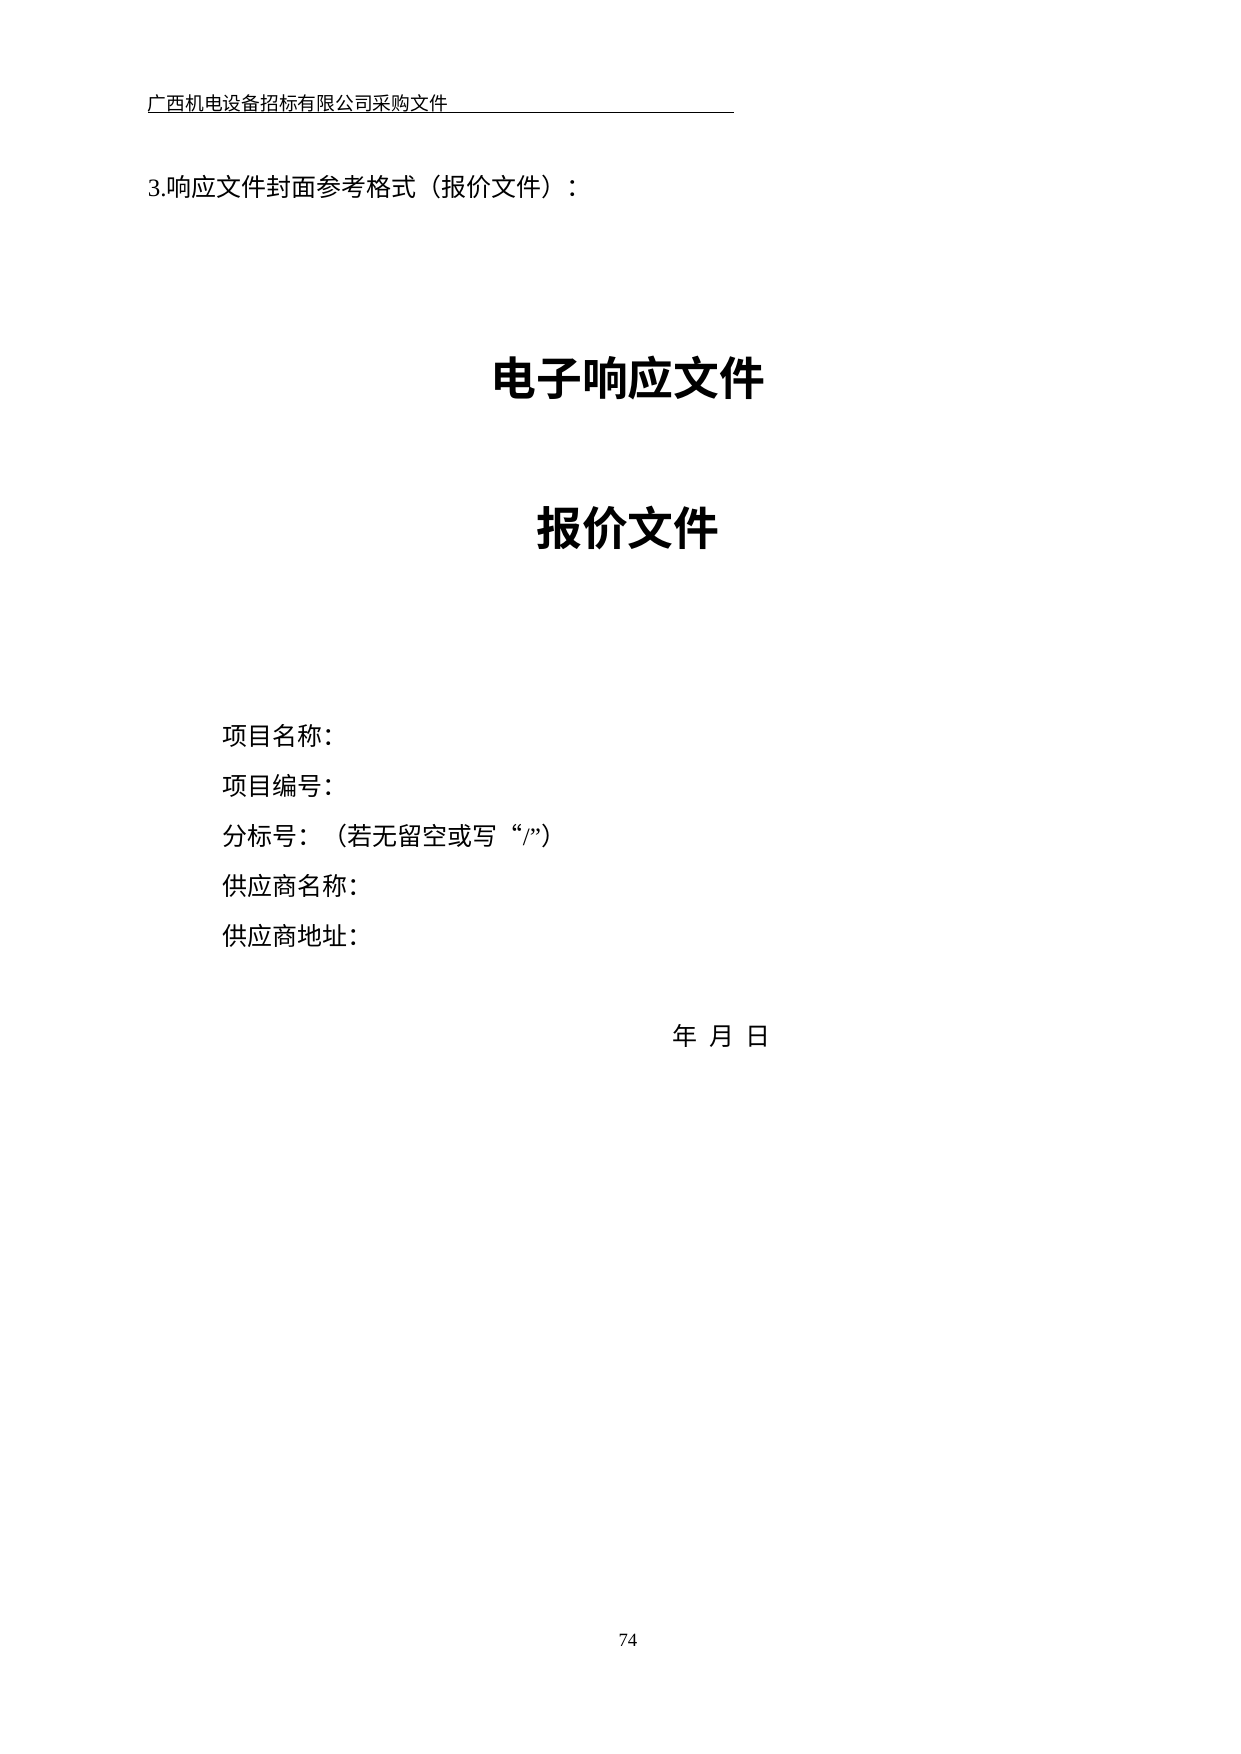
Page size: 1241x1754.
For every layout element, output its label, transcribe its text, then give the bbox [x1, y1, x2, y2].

text 分标号：（若无留空或写“/”） [148, 815, 1107, 853]
text 项目编号： [148, 765, 1107, 803]
text 项目名称： [148, 715, 1107, 753]
text 报价文件 [148, 515, 1107, 553]
text 年 月 日 [148, 1015, 1107, 1053]
text 3.响应文件封面参考格式（报价文件）： [148, 160, 1107, 206]
text 供应商地址： [148, 915, 1107, 953]
text 供应商名称： [148, 865, 1107, 903]
text 电子响应文件 [148, 365, 1107, 403]
